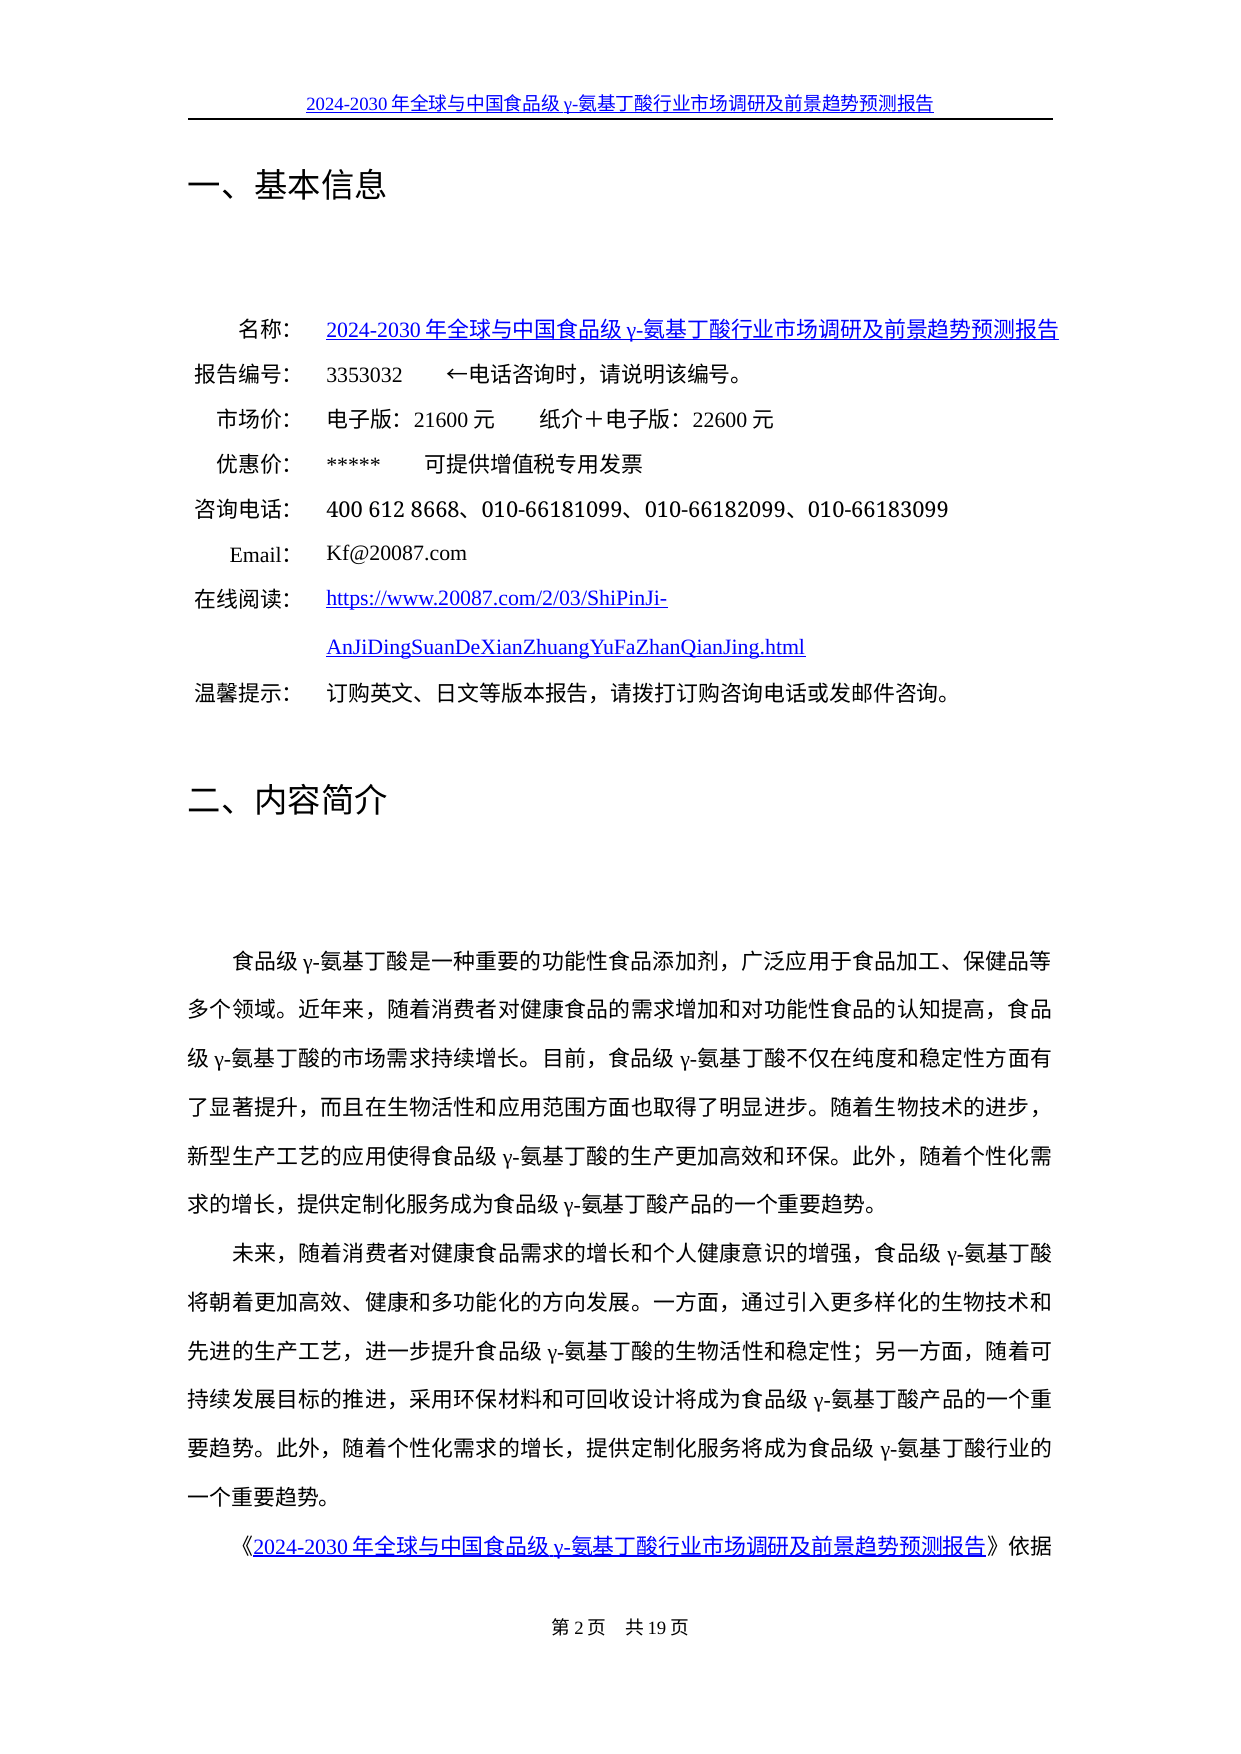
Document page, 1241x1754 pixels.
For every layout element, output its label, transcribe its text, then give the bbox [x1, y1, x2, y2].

table_cell 3353032 ←电话咨询时，请说明该编号。 [315, 357, 1073, 402]
table_cell 在线阅读： [167, 582, 315, 675]
title 一、基本信息 [187, 150, 1053, 215]
table_cell ***** 可提供增值税专用发票 [315, 447, 1073, 492]
table_cell Kf@20087.com [315, 537, 1073, 582]
table_cell Email： [167, 537, 315, 582]
table_cell 订购英文、日文等版本报告，请拨打订购咨询电话或发邮件咨询。 [315, 675, 1073, 720]
table_cell 400 612 8668、010-66181099、010-66182099、010-66183099 [315, 492, 1073, 537]
table_cell [315, 582, 1073, 675]
table_cell 咨询电话： [167, 492, 315, 537]
table_cell 电子版：21600 元 纸介＋电子版：22600 元 [315, 402, 1073, 447]
table_cell 市场价： [167, 402, 315, 447]
title 二、内容简介 [187, 766, 1053, 831]
table_header 名称： [167, 312, 315, 357]
table_cell 优惠价： [167, 447, 315, 492]
table_header 2024-2030年全球与中国食品级γ-氨基丁酸行业市场调研及前景趋势预测报告 [315, 312, 1073, 357]
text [187, 943, 1053, 1561]
table_cell 报告编号： [167, 357, 315, 402]
table_cell 温馨提示： [167, 675, 315, 720]
